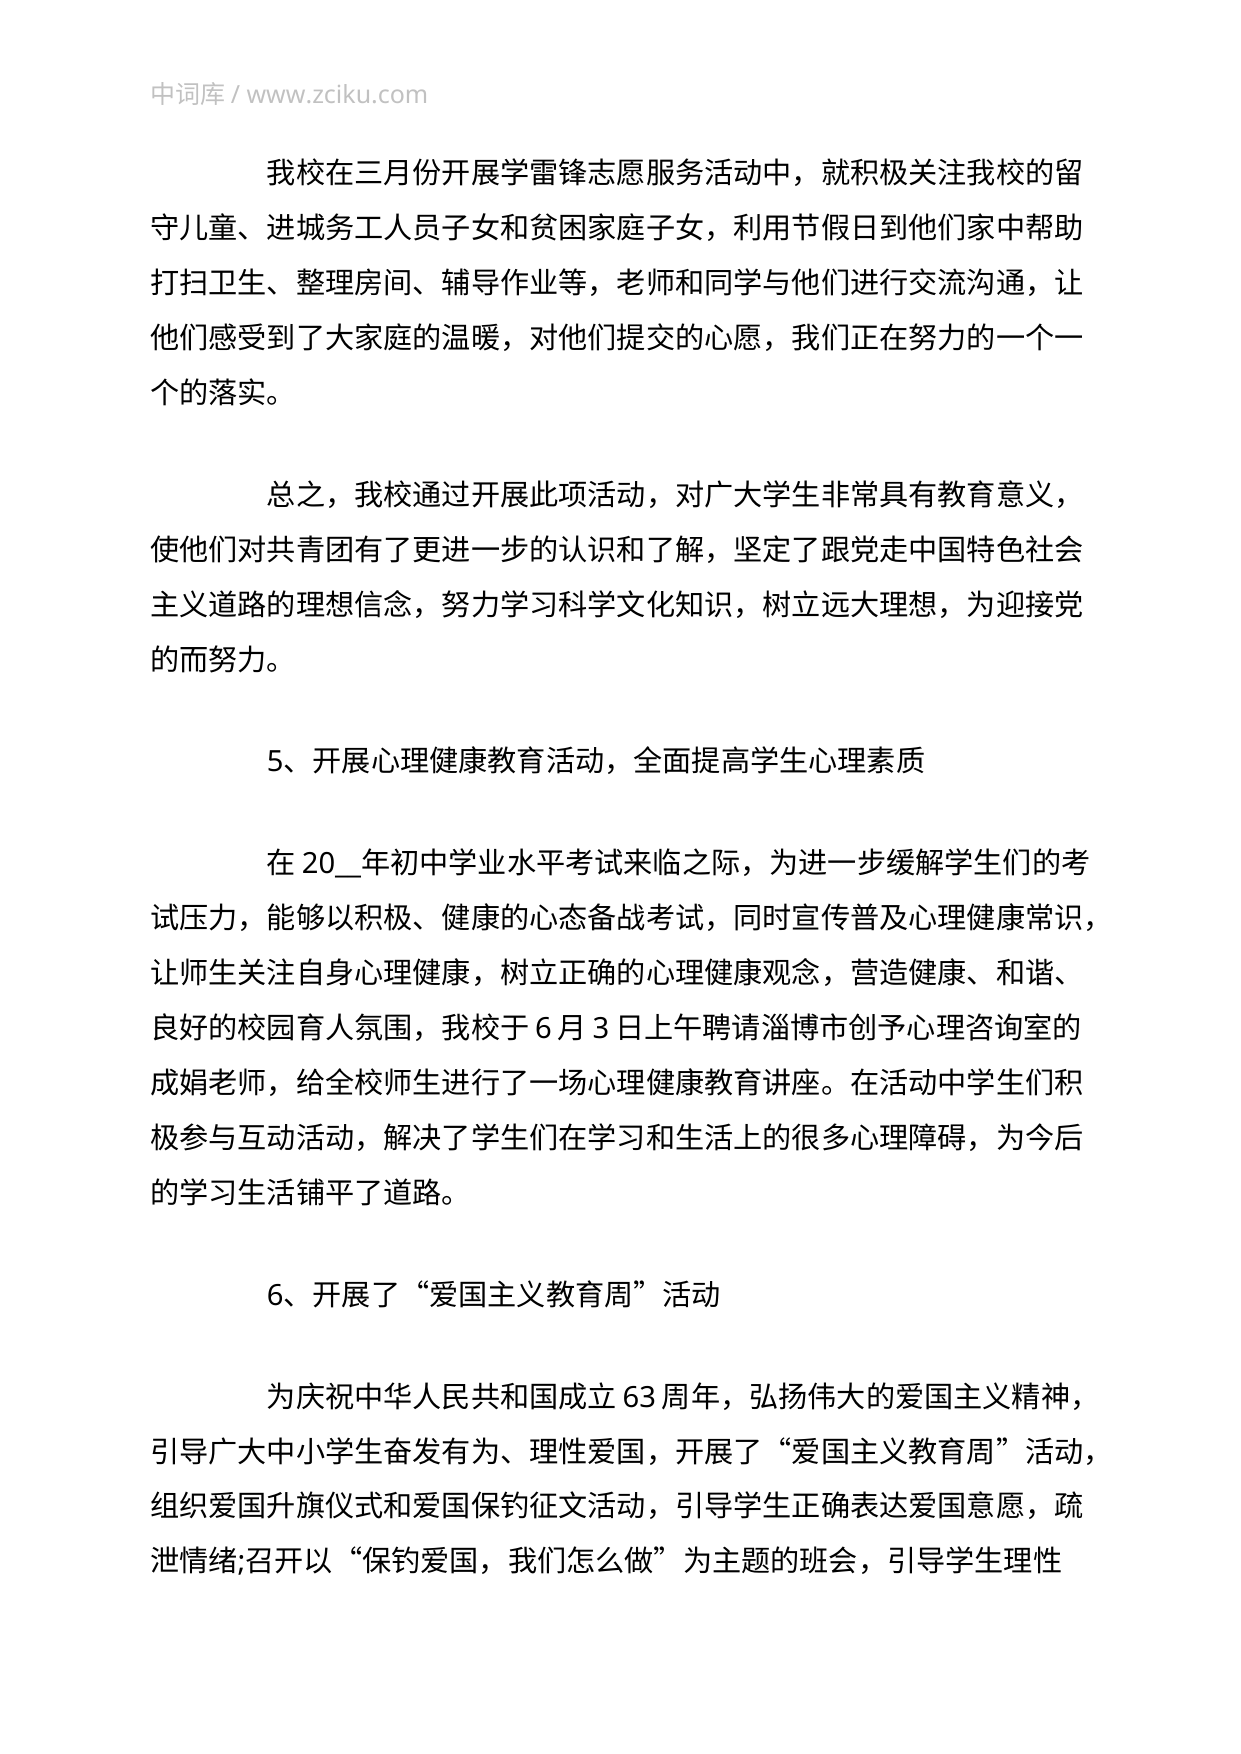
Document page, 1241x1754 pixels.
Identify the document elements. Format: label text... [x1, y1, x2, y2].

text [150, 1373, 1090, 1580]
text 在20__年初中学业水平考试来临之际，为进一步缓解学生们的考试压力，能够以积极、健康的心态备战考试，同时宣传普及心理健康常识，让师生关注自身心理健康，树立正确的心理健康观念，营造健康、和谐、良好的校园育人氛围，我校于6月3日上午聘请淄博市创予心理咨询室的成娟老师，给全校师生进行了一场心理健康教育讲座。在活动中学生们积极参与互动活动，解决了学生们在学习和生活上的很多心理障碍，为今后的学习生活铺平了道路。 [150, 840, 1090, 1212]
text 6、开展了“爱国主义教育周”活动 [150, 1271, 1090, 1313]
text 5、开展心理健康教育活动，全面提高学生心理素质 [150, 738, 1090, 780]
text 总之，我校通过开展此项活动，对广大学生非常具有教育意义，使他们对共青团有了更进一步的认识和了解，坚定了跟党走中国特色社会主义道路的理想信念，努力学习科学文化知识，树立远大理想，为迎接党的而努力。 [150, 471, 1090, 678]
text 我校在三月份开展学雷锋志愿服务活动中，就积极关注我校的留守儿童、进城务工人员子女和贫困家庭子女，利用节假日到他们家中帮助打扫卫生、整理房间、辅导作业等，老师和同学与他们进行交流沟通，让他们感受到了大家庭的温暖，对他们提交的心愿，我们正在努力的一个一个的落实。 [150, 150, 1090, 412]
